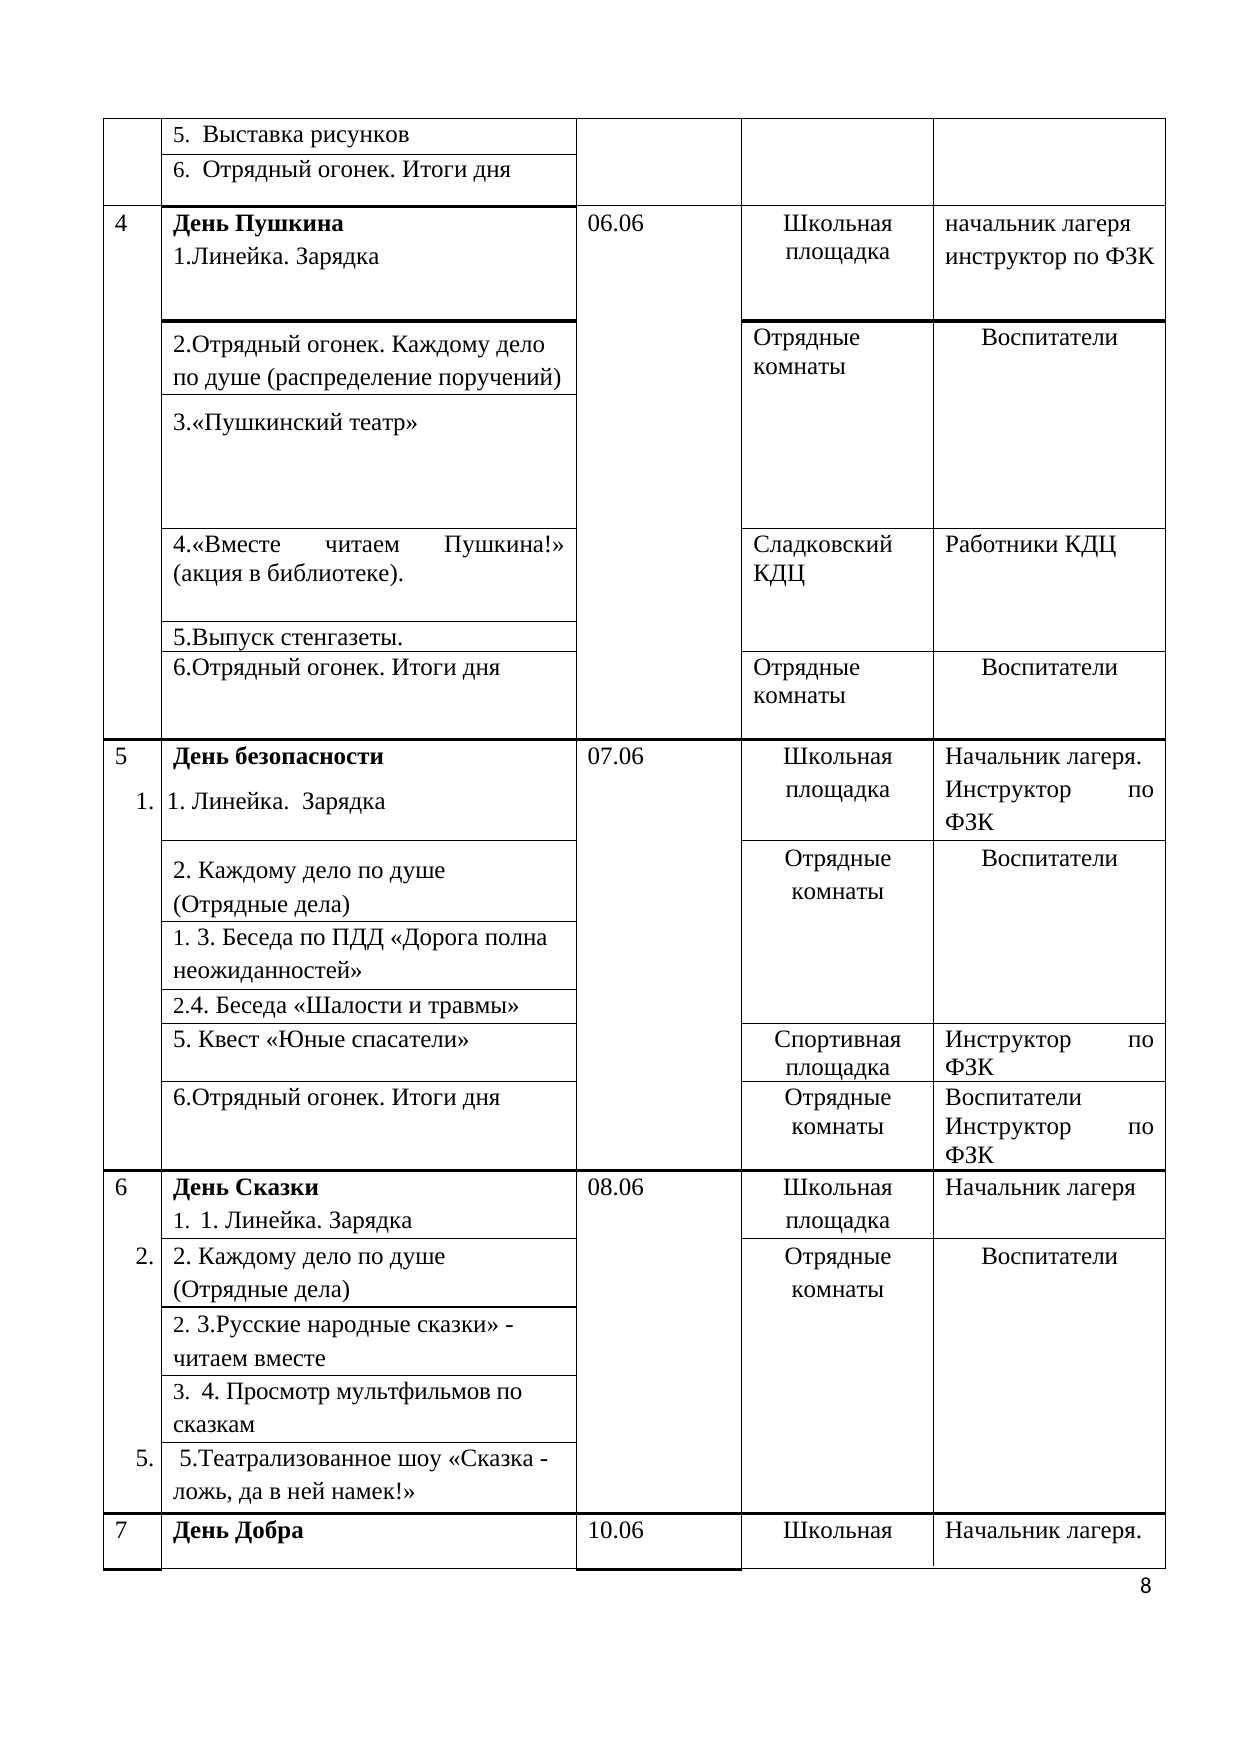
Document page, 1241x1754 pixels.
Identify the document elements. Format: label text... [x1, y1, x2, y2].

table_cell Воспитатели [934, 1239, 1165, 1512]
table_cell 2. 2. Каждому дело по душе (Отрядные дела) [162, 1239, 576, 1306]
table_cell Воспитатели Инструктор по ФЗК [934, 1082, 1165, 1168]
table_cell 5. Квест «Юные спасатели» [162, 1024, 576, 1081]
table_cell 3.Русские народные сказки» - читаем вместе [162, 1308, 576, 1375]
table_cell Отрядные комнаты [742, 652, 933, 738]
table_cell Отрядные комнаты [742, 1082, 933, 1168]
table_cell 4. Просмотр мультфильмов по сказкам [162, 1376, 576, 1442]
table_cell 08.06 [577, 1172, 741, 1512]
table_cell Выставка рисунков [162, 119, 576, 153]
table_cell День безопасности 1. 1. Линейка. Зарядка [162, 741, 576, 840]
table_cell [162, 1515, 576, 1568]
table_cell 6 [104, 1172, 161, 1512]
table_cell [934, 1515, 1165, 1568]
table_cell Воспитатели [934, 841, 1165, 1023]
table_cell Воспитатели [934, 323, 1165, 528]
table_cell Школьная площадка [742, 1515, 934, 1568]
table_cell 5. 5.Театрализованное шоу «Сказка - ложь, да в ней намек!» [162, 1443, 576, 1512]
table_cell 07.06 [577, 741, 741, 1168]
table_cell 5.Выпуск стенгазеты. [162, 622, 576, 651]
table_cell Школьная площадка [742, 741, 933, 840]
table_cell 4.«Вместе читаем Пушкина!» (акция в библиотеке). [162, 529, 576, 621]
table_cell 4. Беседа «Шалости и травмы» [162, 990, 576, 1023]
table_cell 10.06 [577, 1515, 741, 1568]
table_cell Школьная площадка [742, 206, 933, 319]
table_cell Начальник лагеря [934, 1172, 1165, 1238]
table_cell 4 [104, 206, 161, 738]
table_cell День Пушкина 1.Линейка. Зарядка [162, 208, 576, 319]
table_cell 6.Отрядный огонек. Итоги дня [162, 1082, 576, 1168]
table_cell Работники КДЦ [934, 529, 1165, 651]
table_cell 6.Отрядный огонек. Итоги дня [162, 652, 576, 738]
table_cell 06.06 [577, 206, 741, 738]
table_cell Сладковский КДЦ [742, 529, 933, 651]
table_cell Школьная площадка [742, 1172, 933, 1238]
table_cell 3.«Пушкинский театр» [162, 395, 576, 528]
table_cell 5 [104, 741, 161, 1168]
table_cell Отрядные комнаты [742, 841, 933, 1023]
table_cell Отрядные комнаты [742, 1239, 933, 1512]
table_cell Воспитатели [934, 652, 1165, 738]
table_cell начальник лагеря инструктор по ФЗК [934, 206, 1165, 319]
table_cell Отрядный огонек. Итоги дня [162, 155, 576, 204]
table_cell Инструктор по ФЗК [934, 1024, 1165, 1081]
table_cell Начальник лагеря. Инструктор по ФЗК [934, 741, 1165, 840]
table_cell Спортивная площадка [742, 1024, 933, 1081]
table_cell День Сказки 1. Линейка. Зарядка [162, 1172, 576, 1238]
table_cell 7 [104, 1515, 161, 1568]
table_cell 2.Отрядный огонек. Каждому дело по душе (распределение поручений) [162, 323, 576, 394]
table_cell Отрядные комнаты [742, 323, 933, 528]
table_cell 2. Каждому дело по душе (Отрядные дела) [162, 841, 576, 921]
table_cell 3. Беседа по ПДД «Дорога полна неожиданностей» [162, 922, 576, 989]
